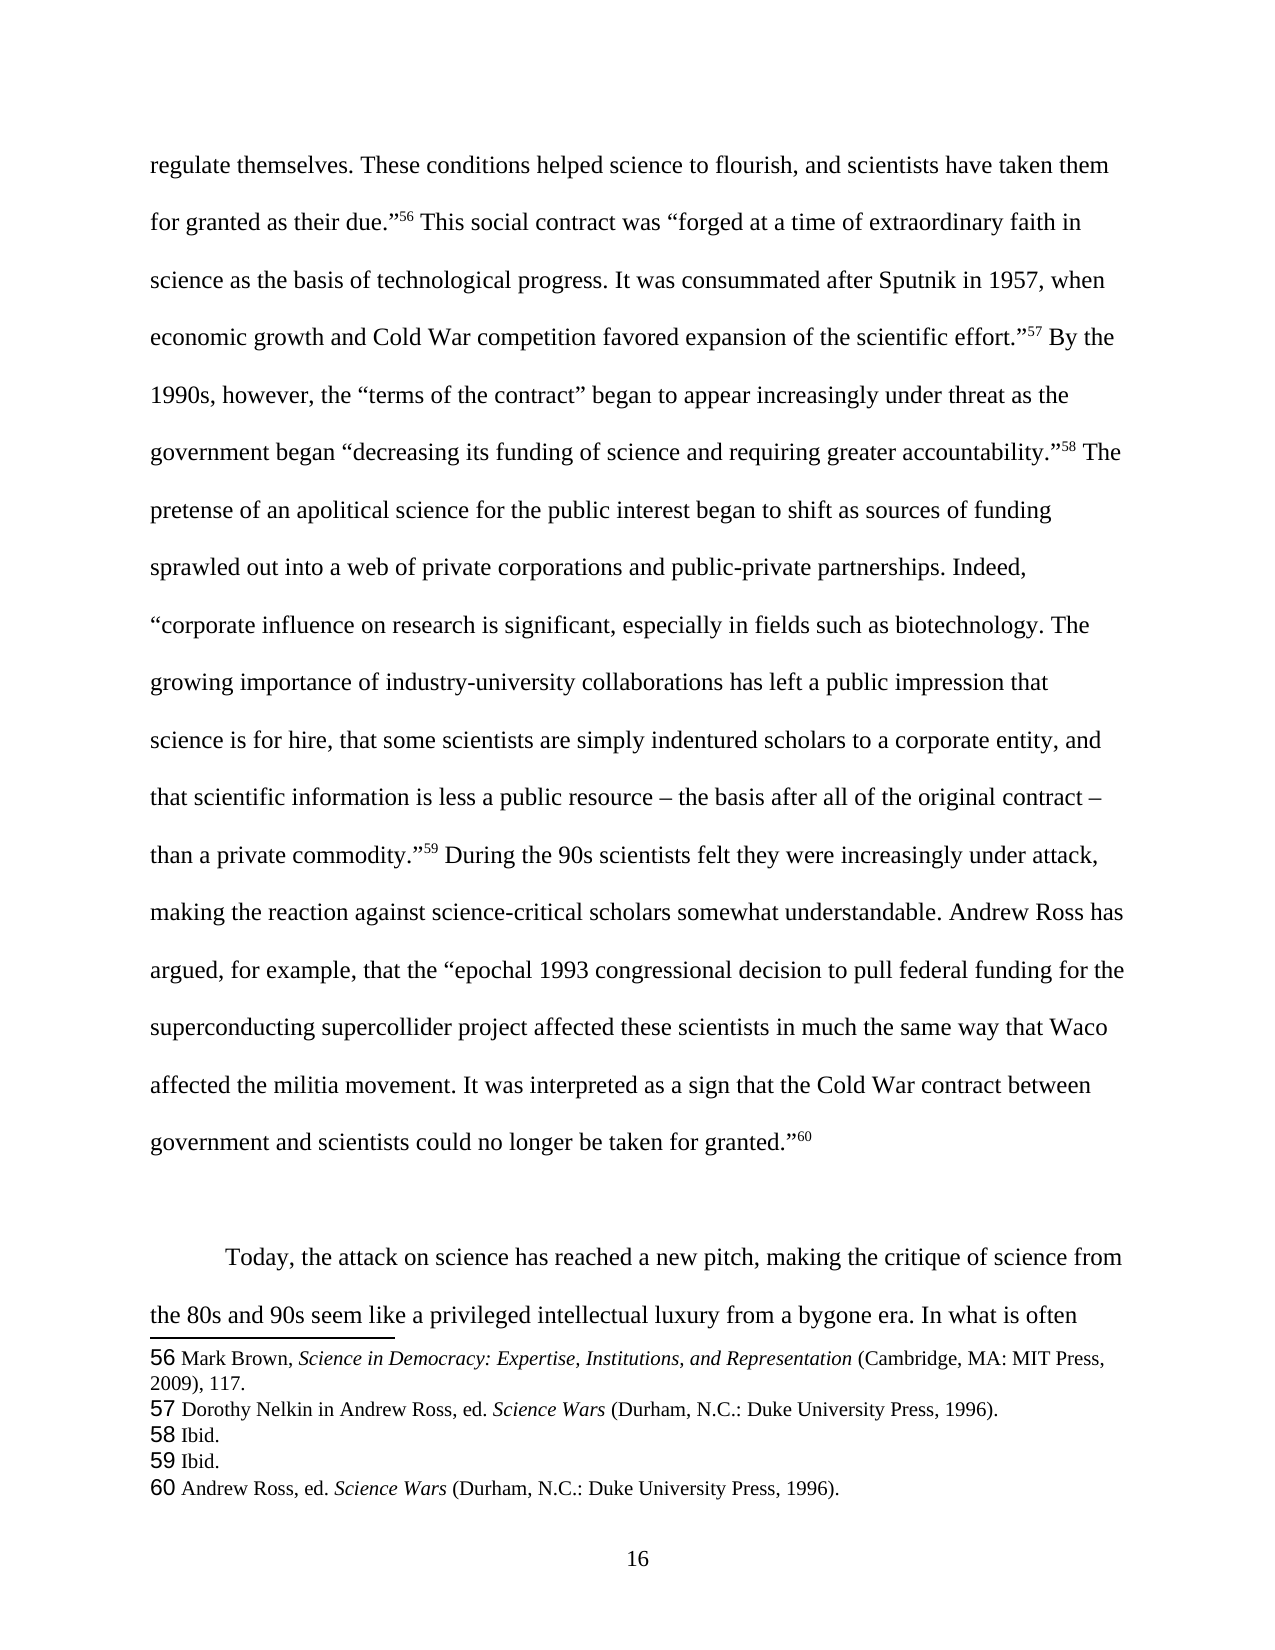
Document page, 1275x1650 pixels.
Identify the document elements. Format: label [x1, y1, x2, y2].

text [150, 150, 1125, 1156]
text [150, 1242, 1125, 1329]
